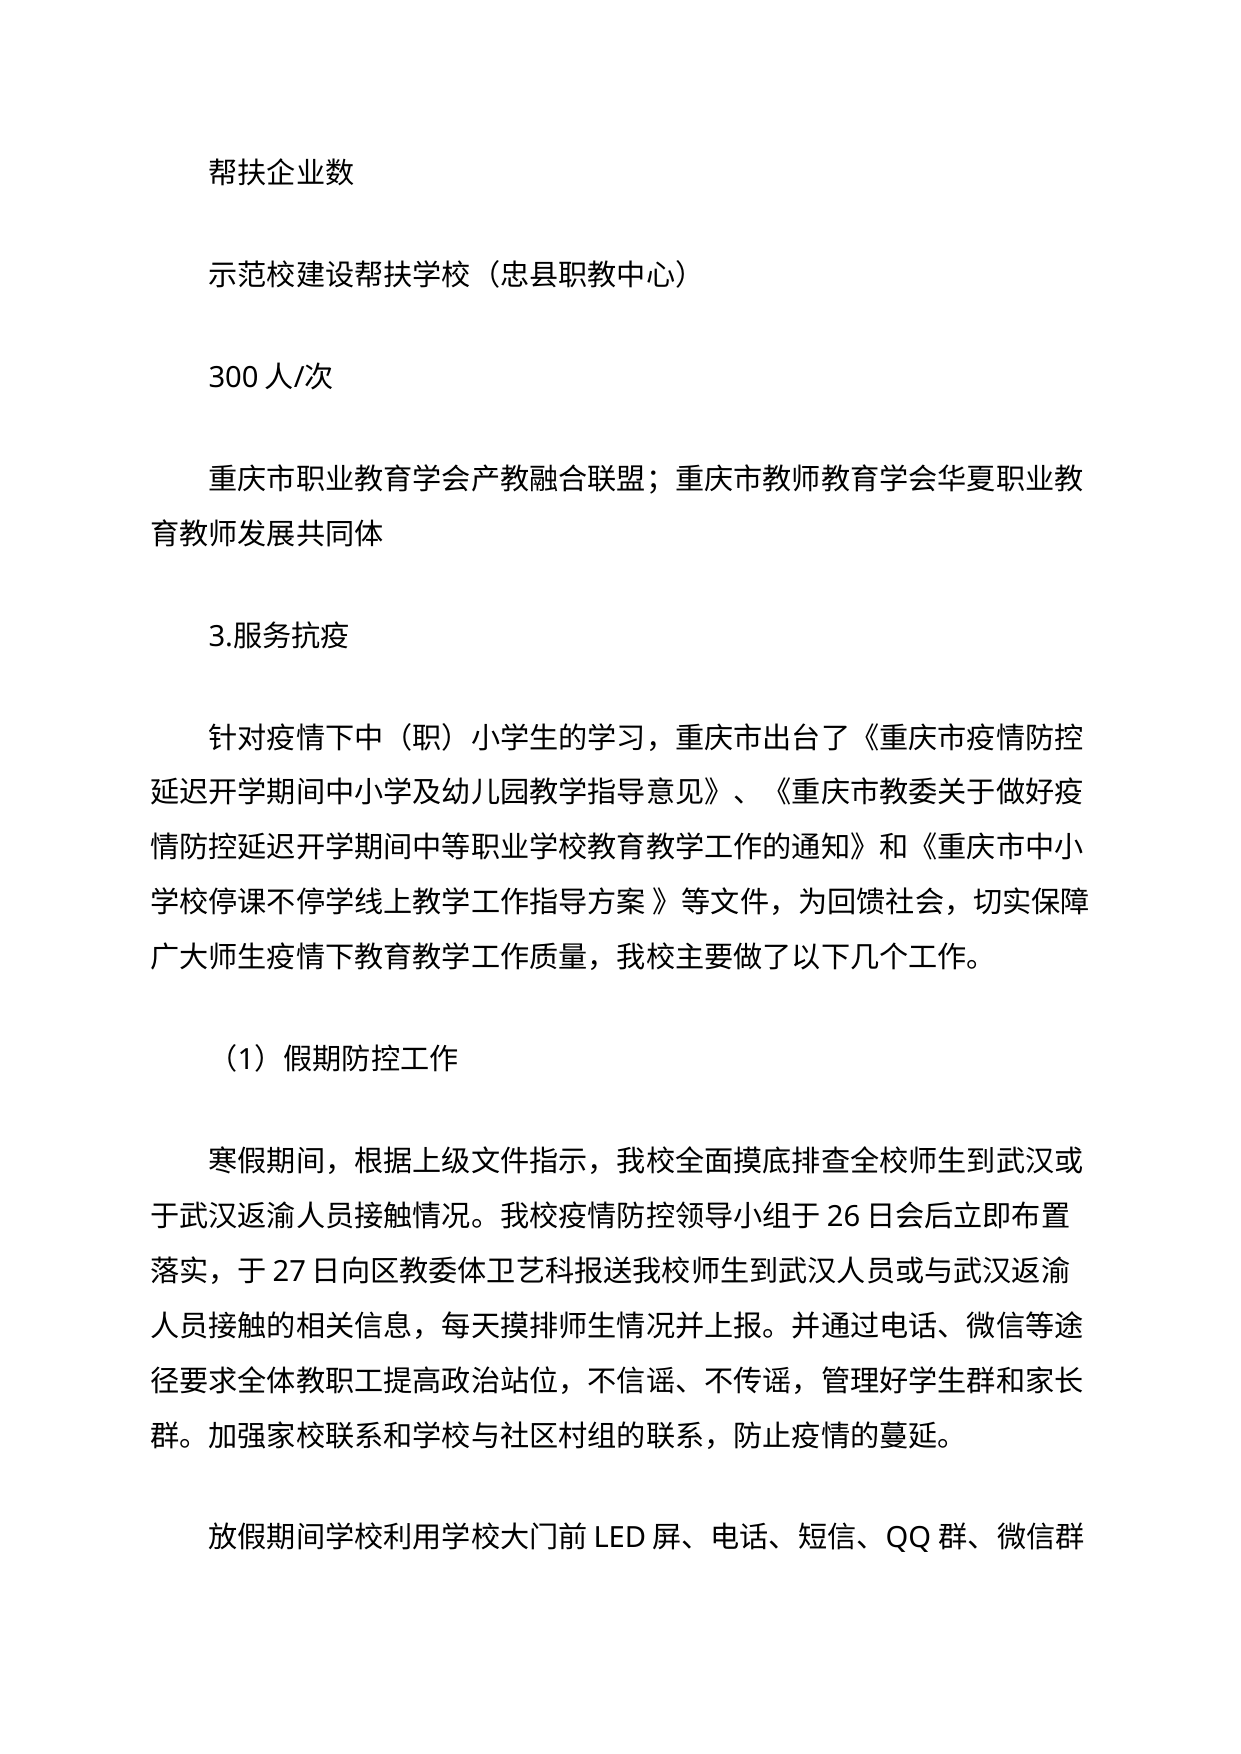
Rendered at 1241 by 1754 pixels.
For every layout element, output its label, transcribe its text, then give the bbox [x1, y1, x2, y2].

text 300人/次 [150, 353, 1090, 396]
text 3.服务抗疫 [150, 612, 1090, 654]
text 重庆市职业教育学会产教融合联盟；重庆市教师教育学会华夏职业教育教师发展共同体 [150, 456, 1090, 553]
text 针对疫情下中（职）小学生的学习，重庆市出台了《重庆市疫情防控延迟开学期间中小学及幼儿园教学指导意见》、《重庆市教委关于做好疫情防控延迟开学期间中等职业学校教育教学工作的通知》和《重庆市中小学校停课不停学线上教学工作指导方案 》等文件，为回馈社会，切实保障广大师生疫情下教育教学工作质量，我校主要做了以下几个工作。 [150, 714, 1090, 976]
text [150, 1514, 1090, 1556]
text 寒假期间，根据上级文件指示，我校全面摸底排查全校师生到武汉或于武汉返渝人员接触情况。我校疫情防控领导小组于26日会后立即布置落实，于27日向区教委体卫艺科报送我校师生到武汉人员或与武汉返渝人员接触的相关信息，每天摸排师生情况并上报。并通过电话、微信等途径要求全体教职工提高政治站位，不信谣、不传谣，管理好学生群和家长群。加强家校联系和学校与社区村组的联系，防止疫情的蔓延。 [150, 1137, 1090, 1454]
text （1）假期防控工作 [150, 1036, 1090, 1078]
text 示范校建设帮扶学校（忠县职教中心） [150, 252, 1090, 294]
text 帮扶企业数 [150, 150, 1090, 192]
